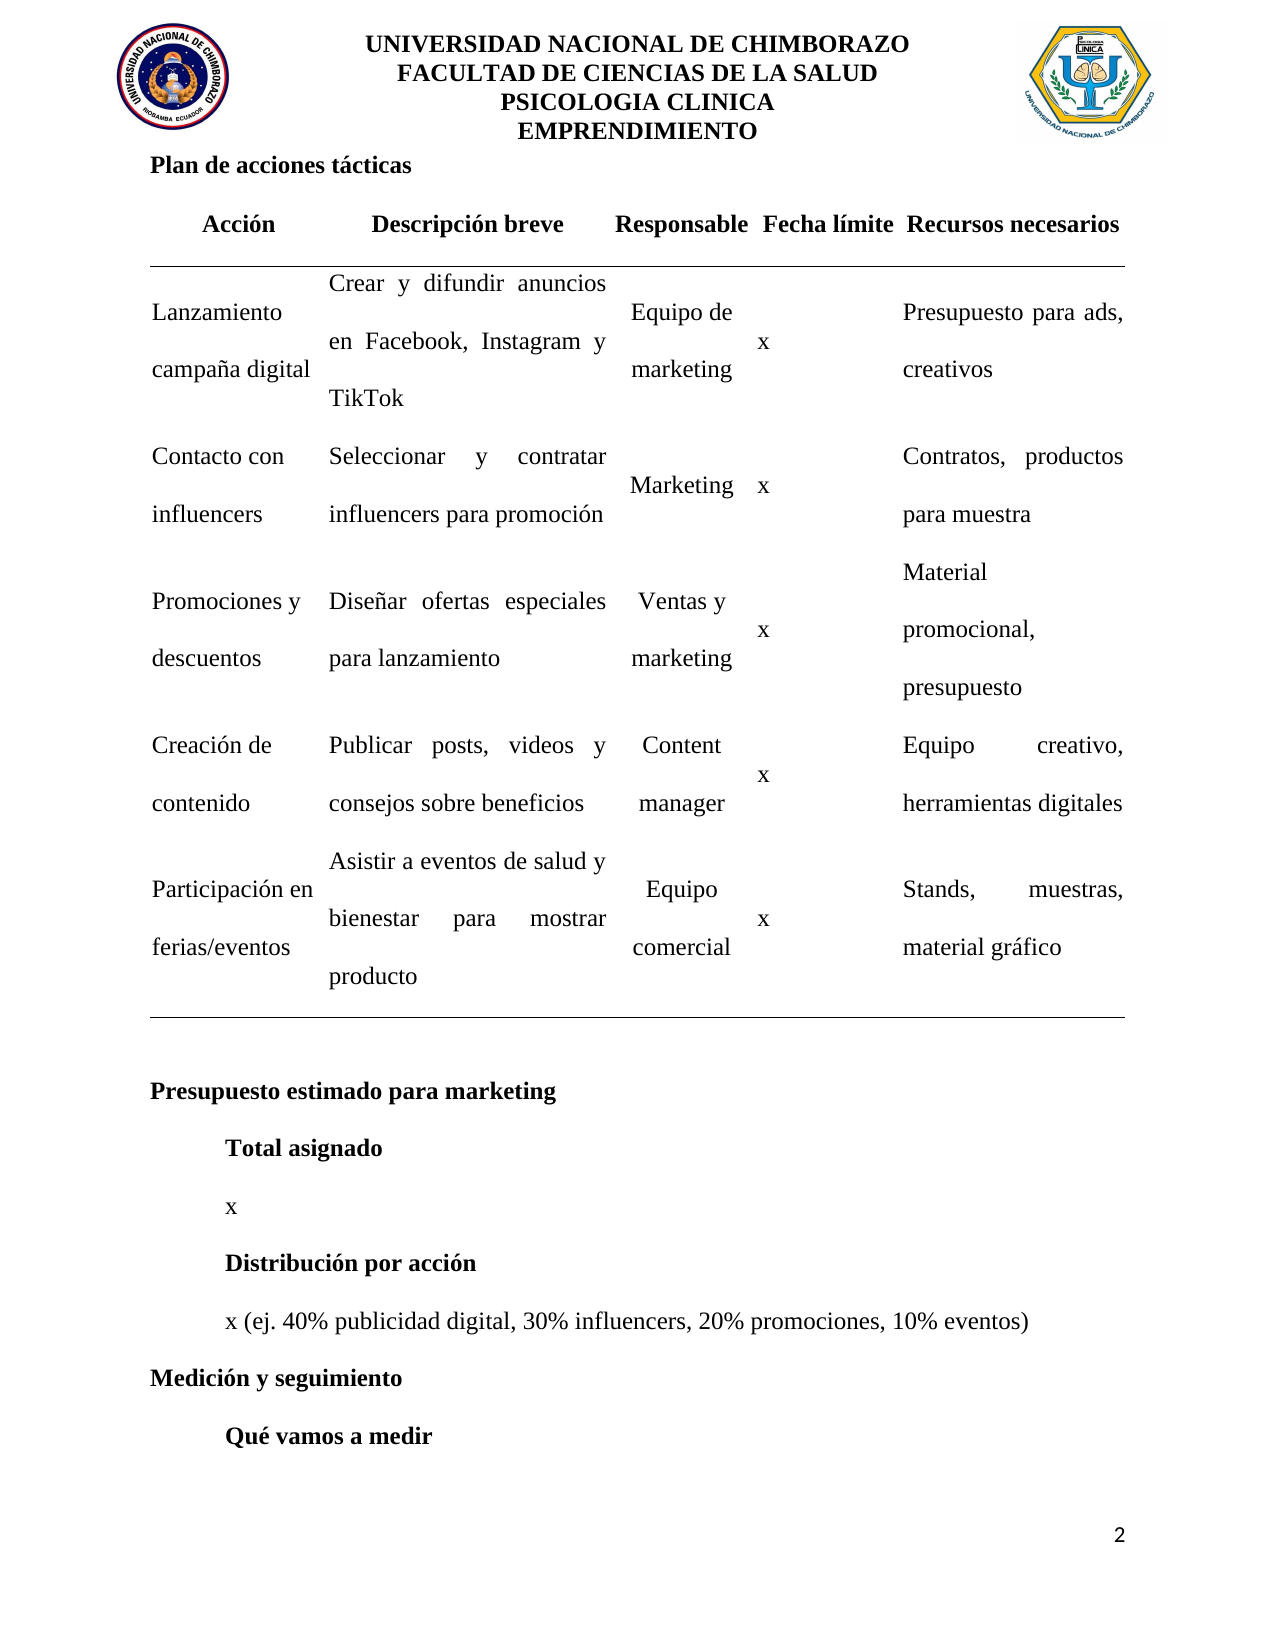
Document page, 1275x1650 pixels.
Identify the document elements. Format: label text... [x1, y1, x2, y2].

table_header Responsable [608, 208, 755, 266]
table_cell Equipo de marketing [608, 267, 755, 440]
table_cell Publicar posts, videos y consejos sobre beneficios [327, 729, 608, 844]
table_header Descripción breve [327, 208, 608, 266]
text x (ej. 40% publicidad digital, 30% influencers, 20% promociones, 10% eventos) [150, 1306, 1125, 1334]
table_cell x [755, 729, 901, 844]
table_cell Seleccionar y contratar influencers para promoción [327, 440, 608, 555]
table_cell Creación de contenido [150, 729, 327, 844]
subtitle Medición y seguimiento [150, 1363, 1125, 1392]
table_cell x [755, 555, 901, 728]
table_cell Ventas y marketing [608, 555, 755, 728]
picture [1017, 20, 1169, 144]
table_cell Stands, muestras, material gráfico [901, 844, 1125, 1017]
table_cell Contacto con influencers [150, 440, 327, 555]
table_cell Contratos, productos para muestra [901, 440, 1125, 555]
subtitle Total asignado [150, 1133, 1125, 1162]
table_cell Crear y difundir anuncios en Facebook, Instagram y TikTok [327, 267, 608, 440]
table_cell x [755, 440, 901, 555]
table_header Recursos necesarios [901, 208, 1125, 266]
table_cell Equipo creativo, herramientas digitales [901, 729, 1125, 844]
table_cell Diseñar ofertas especiales para lanzamiento [327, 555, 608, 728]
subtitle Distribución por acción [150, 1248, 1125, 1277]
table_cell Content manager [608, 729, 755, 844]
table_cell Lanzamiento campaña digital [150, 267, 327, 440]
table_cell Participación en ferias/eventos [150, 844, 327, 1017]
table_cell Marketing [608, 440, 755, 555]
table_cell Equipo comercial [608, 844, 755, 1017]
text x [150, 1191, 1125, 1219]
table_header Fecha límite [755, 208, 901, 266]
table_cell Material promocional, presupuesto [901, 555, 1125, 728]
table_header Acción [150, 208, 327, 266]
picture [111, 20, 235, 136]
table_cell x [755, 267, 901, 440]
subtitle Plan de acciones tácticas [150, 150, 1125, 179]
table_cell Asistir a eventos de salud y bienestar para mostrar producto [327, 844, 608, 1017]
table_cell Promociones y descuentos [150, 555, 327, 728]
table_cell Presupuesto para ads, creativos [901, 267, 1125, 440]
subtitle Presupuesto estimado para marketing [150, 1076, 1125, 1104]
subtitle Qué vamos a medir [150, 1421, 1125, 1449]
table_cell x [755, 844, 901, 1017]
